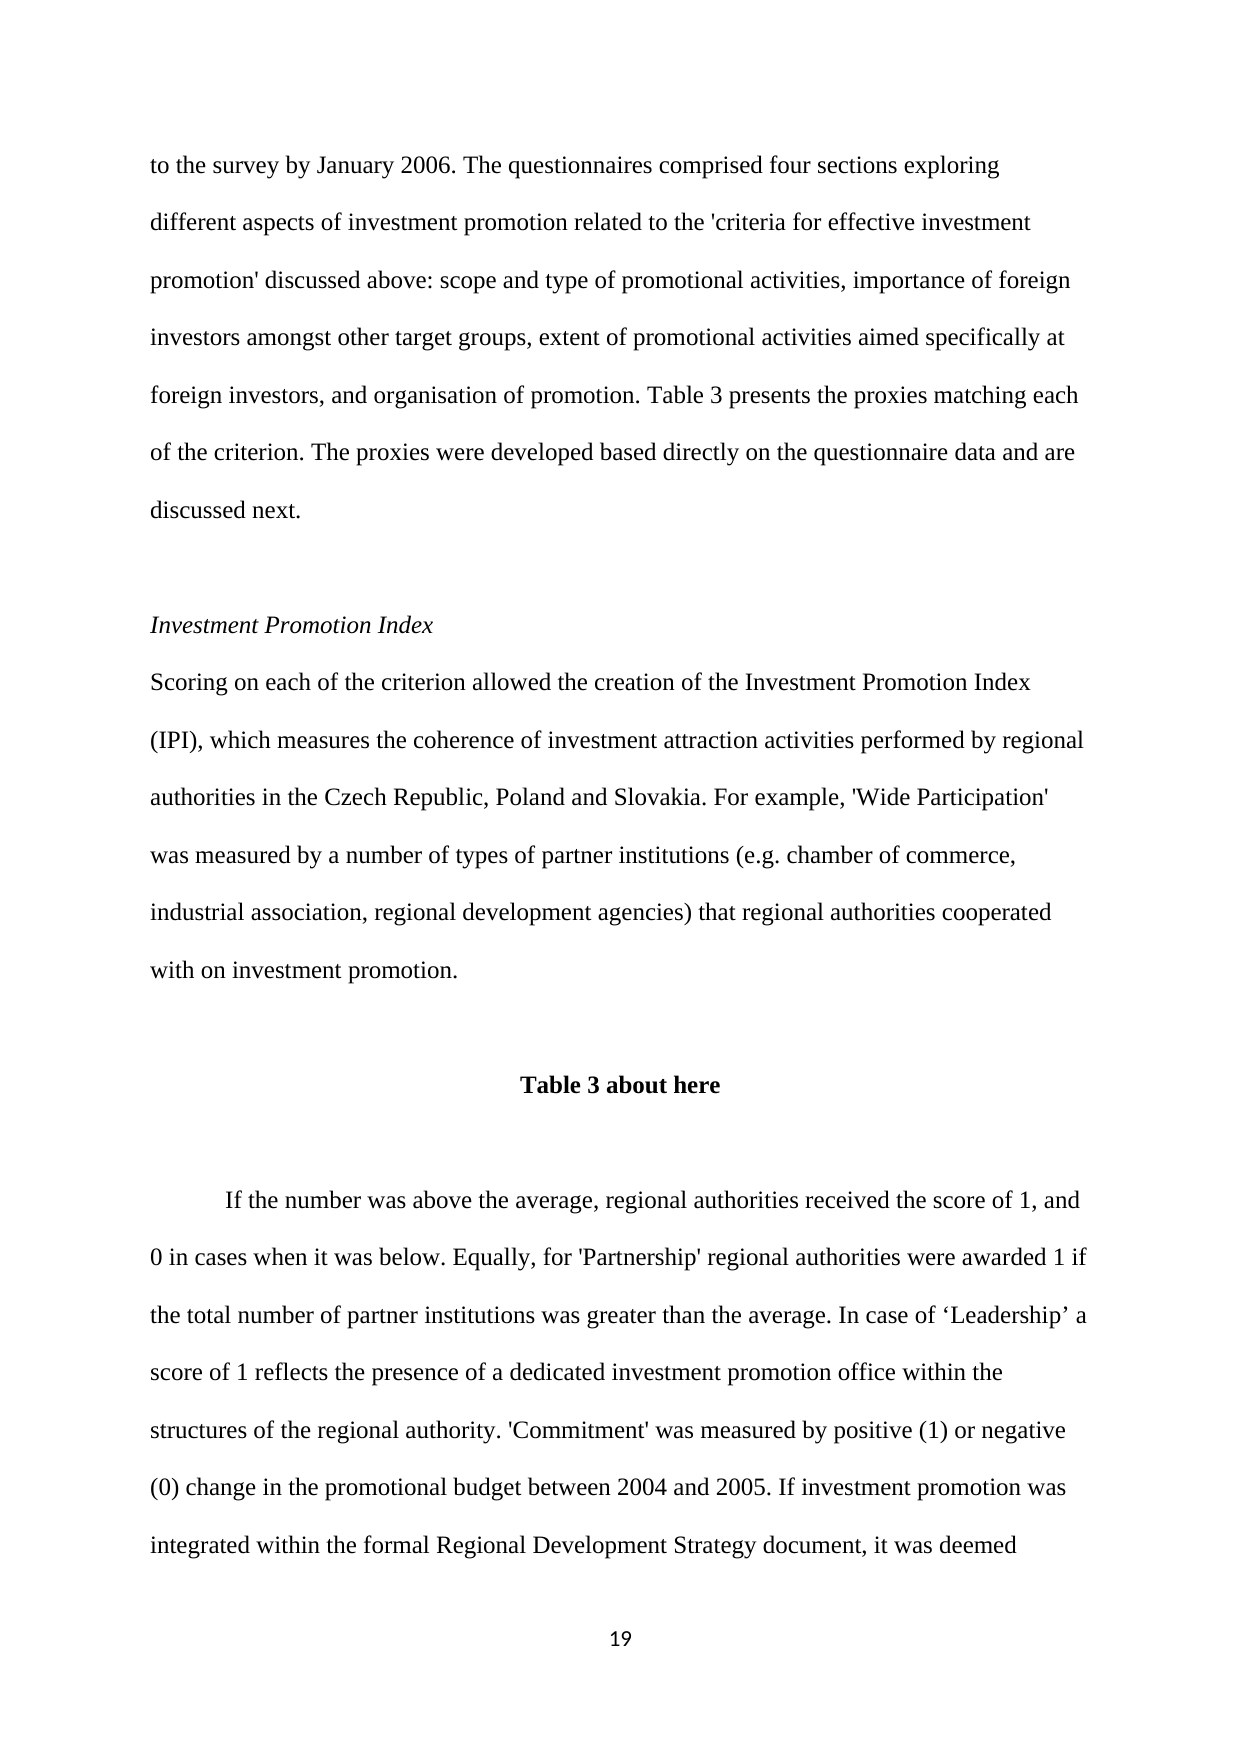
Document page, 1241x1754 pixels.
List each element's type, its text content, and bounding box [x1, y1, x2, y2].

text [150, 1185, 1090, 1559]
text Table 3 about here [150, 1070, 1090, 1099]
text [150, 150, 1090, 524]
text Scoring on each of the criterion allowed the creation of the Investment Promotion Index (IPI), which measures the coherence of investment attraction activities performed by regional authorities in the Czech Republic, Poland and Slovakia. For example, 'Wide Participation' was measured by a number of types of partner institutions (e.g. chamber of commerce, industrial association, regional development agencies) that regional authorities cooperated with on investment promotion. [150, 667, 1090, 984]
text Investment Promotion Index [150, 610, 1090, 639]
